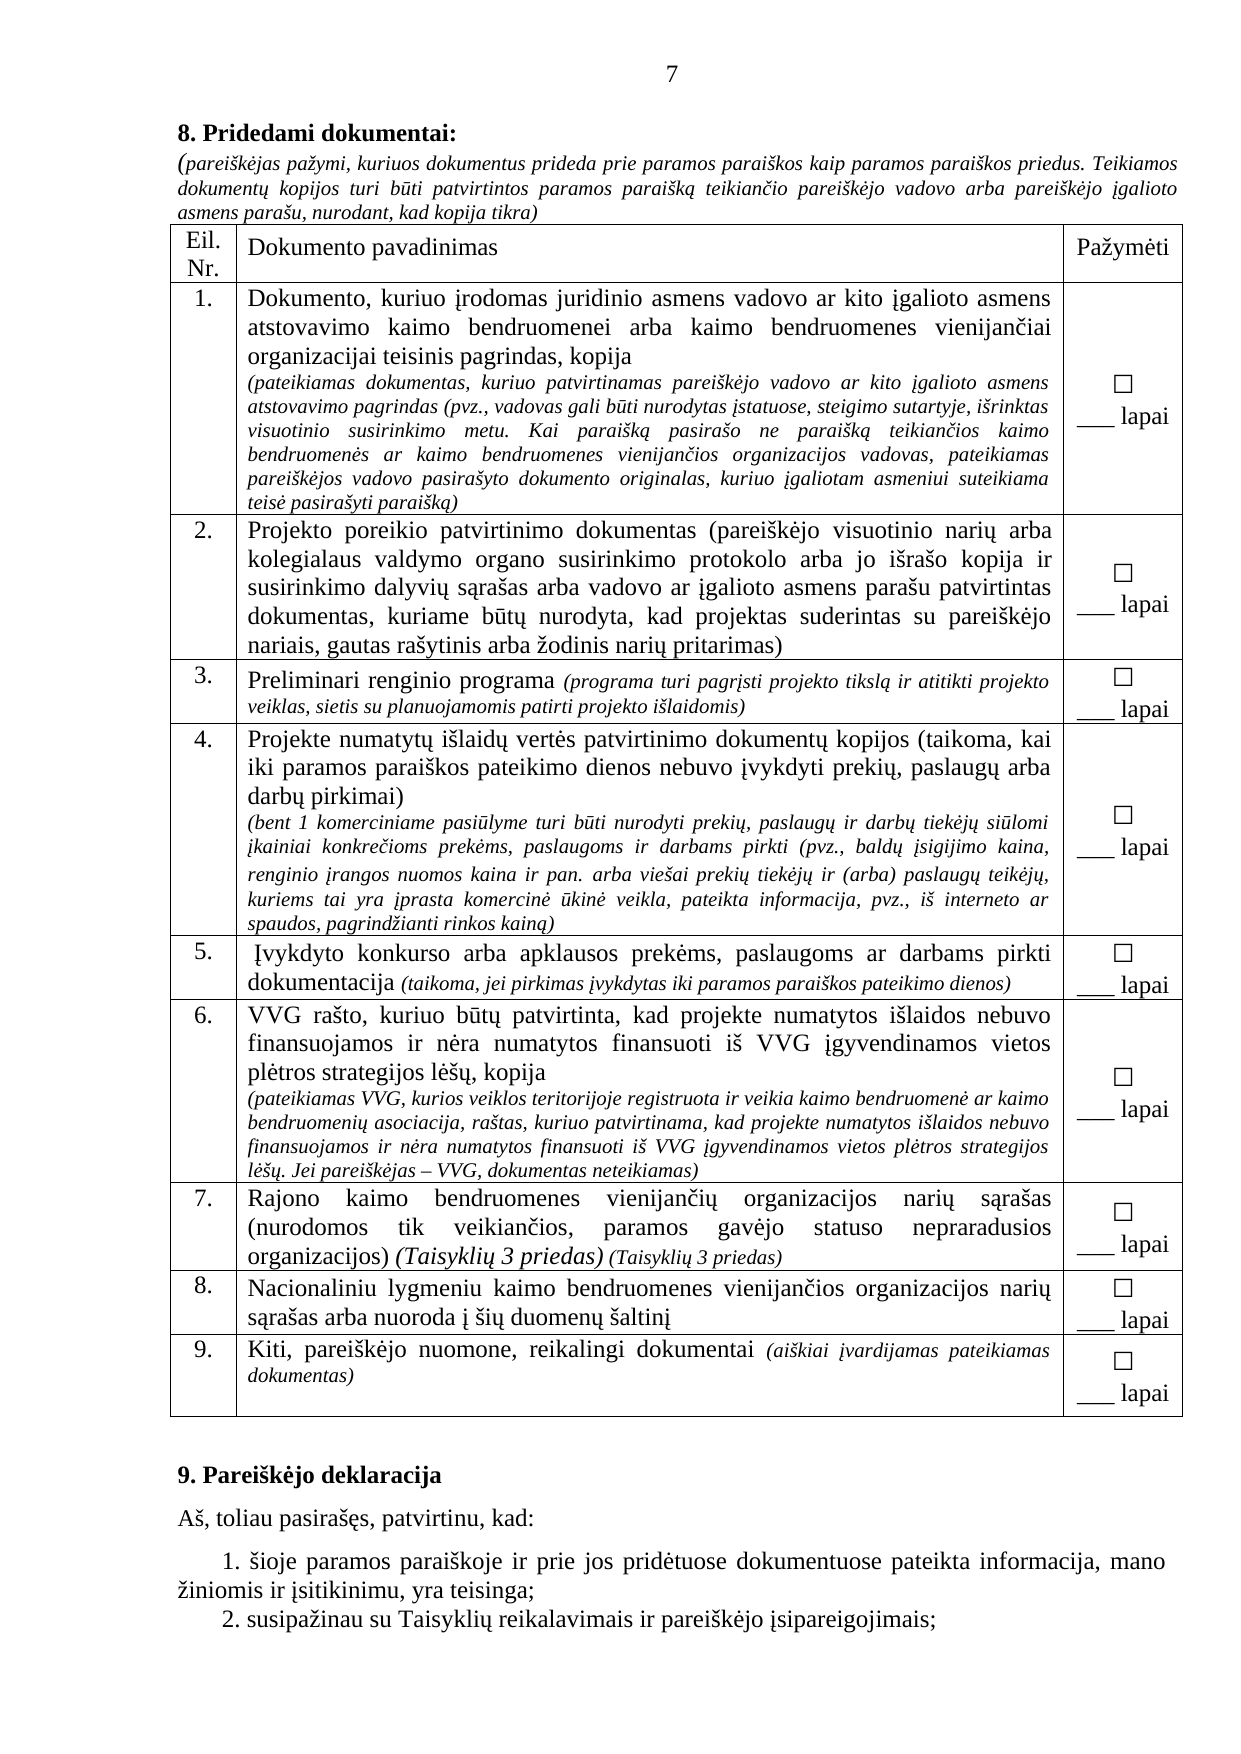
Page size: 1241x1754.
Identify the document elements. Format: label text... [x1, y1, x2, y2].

table_cell 6. [171, 1000, 236, 1182]
table_cell ___ lapai [1064, 724, 1182, 935]
table_cell ___ lapai [1064, 515, 1182, 659]
table_cell 7. [171, 1183, 236, 1269]
text 9. Pareiškėjo deklaracija [177, 1460, 1166, 1489]
table_header Eil. Nr. [171, 225, 236, 282]
text Aš, toliau pasirašęs, patvirtinu, kad: [177, 1503, 1166, 1532]
text 8. Pridedami dokumentai: [177, 118, 1166, 147]
table_cell 4. [171, 724, 236, 935]
table_cell VVG rašto, kuriuo būtų patvirtinta, kad projekte numatytos išlaidos nebuvo finansuojamos ir nėra numatytos finansuoti iš VVG įgyvendinamos vietos plėtros strategijos lėšų, kopija (pateikiamas VVG, kurios veiklos teritorijoje registruota ir veikia kaimo bendruomenė ar kaimo bendruomenių asociacija, raštas, kuriuo patvirtinama, kad projekte numatytos išlaidos nebuvo finansuojamos ir nėra numatytos finansuoti iš VVG įgyvendinamos vietos plėtros strategijos lėšų. Jei pareiškėjas – VVG, dokumentas neteikiamas) [237, 1000, 1063, 1182]
table_cell Projekte numatytų išlaidų vertės patvirtinimo dokumentų kopijos (taikoma, kai iki paramos paraiškos pateikimo dienos nebuvo įvykdyti prekių, paslaugų arba darbų pirkimai) (bent 1 komerciniame pasiūlyme turi būti nurodyti prekių, paslaugų ir darbų tiekėjų siūlomi įkainiai konkrečioms prekėms, paslaugoms ir darbams pirkti (pvz., baldų įsigijimo kaina, renginio įrangos nuomos kaina ir pan. arba viešai prekių tiekėjų ir (arba) paslaugų teikėjų, kuriems tai yra įprasta komercinė ūkinė veikla, pateikta informacija, pvz., iš interneto ar spaudos, pagrindžianti rinkos kainą) [237, 724, 1063, 935]
table_cell 2. [171, 515, 236, 659]
table_cell 1. [171, 283, 236, 514]
table_cell ___ lapai [1064, 936, 1182, 999]
table_cell Kiti, pareiškėjo nuomone, reikalingi dokumentai (aiškiai įvardijamas pateikiamas dokumentas) [237, 1335, 1063, 1416]
table_cell 5. [171, 936, 236, 999]
table_cell Nacionaliniu lygmeniu kaimo bendruomenes vienijančios organizacijos narių sąrašas arba nuoroda į šių duomenų šaltinį [237, 1271, 1063, 1333]
table_cell Projekto poreikio patvirtinimo dokumentas (pareiškėjo visuotinio narių arba kolegialaus valdymo organo susirinkimo protokolo arba jo išrašo kopija ir susirinkimo dalyvių sąrašas arba vadovo ar įgalioto asmens parašu patvirtintas dokumentas, kuriame būtų nurodyta, kad projektas suderintas su pareiškėjo nariais, gautas rašytinis arba žodinis narių pritarimas) [237, 515, 1063, 659]
text (pareiškėjas pažymi, kuriuos dokumentus prideda prie paramos paraiškos kaip paramos paraiškos priedus. Teikiamos dokumentų kopijos turi būti patvirtintos paramos paraišką teikiančio pareiškėjo vadovo arba pareiškėjo įgalioto asmens parašu, nurodant, kad kopija tikra) [177, 147, 1181, 224]
table_cell ___ lapai [1064, 1183, 1182, 1269]
text 1. šioje paramos paraiškoje ir prie jos pridėtuose dokumentuose pateikta informacija, mano žiniomis ir įsitikinimu, yra teisinga; [177, 1546, 1166, 1604]
table_cell Rajono kaimo bendruomenes vienijančių organizacijos narių sąrašas (nurodomos tik veikiančios, paramos gavėjo statuso nepraradusios organizacijos) (Taisyklių 3 priedas) (Taisyklių 3 priedas) [237, 1183, 1063, 1269]
table_cell 8. [171, 1271, 236, 1333]
table_cell ___ lapai [1064, 1335, 1182, 1416]
table_cell ___ lapai [1064, 1271, 1182, 1333]
table_cell ___ lapai [1064, 660, 1182, 723]
table_cell Įvykdyto konkurso arba apklausos prekėms, paslaugoms ar darbams pirkti dokumentacija (taikoma, jei pirkimas įvykdytas iki paramos paraiškos pateikimo dienos) [237, 936, 1063, 999]
table_cell Dokumento, kuriuo įrodomas juridinio asmens vadovo ar kito įgalioto asmens atstovavimo kaimo bendruomenei arba kaimo bendruomenes vienijančiai organizacijai teisinis pagrindas, kopija (pateikiamas dokumentas, kuriuo patvirtinamas pareiškėjo vadovo ar kito įgalioto asmens atstovavimo pagrindas (pvz., vadovas gali būti nurodytas įstatuose, steigimo sutartyje, išrinktas visuotinio susirinkimo metu. Kai paraišką pasirašo ne paraišką teikiančios kaimo bendruomenės ar kaimo bendruomenes vienijančios organizacijos vadovas, pateikiamas pareiškėjos vadovo pasirašyto dokumento originalas, kuriuo įgaliotam asmeniui suteikiama teisė pasirašyti paraišką) [237, 283, 1063, 514]
text 2. susipažinau su Taisyklių reikalavimais ir pareiškėjo įsipareigojimais; [177, 1604, 1166, 1633]
table_header Dokumento pavadinimas [237, 225, 1063, 282]
table_header Pažymėti [1064, 225, 1182, 282]
table_cell 9. [171, 1335, 236, 1416]
table_cell Preliminari renginio programa (programa turi pagrįsti projekto tikslą ir atitikti projekto veiklas, sietis su planuojamomis patirti projekto išlaidomis) [237, 660, 1063, 723]
table_cell 3. [171, 660, 236, 723]
table_cell ___ lapai [1064, 283, 1182, 514]
table_cell ___ lapai [1064, 1000, 1182, 1182]
